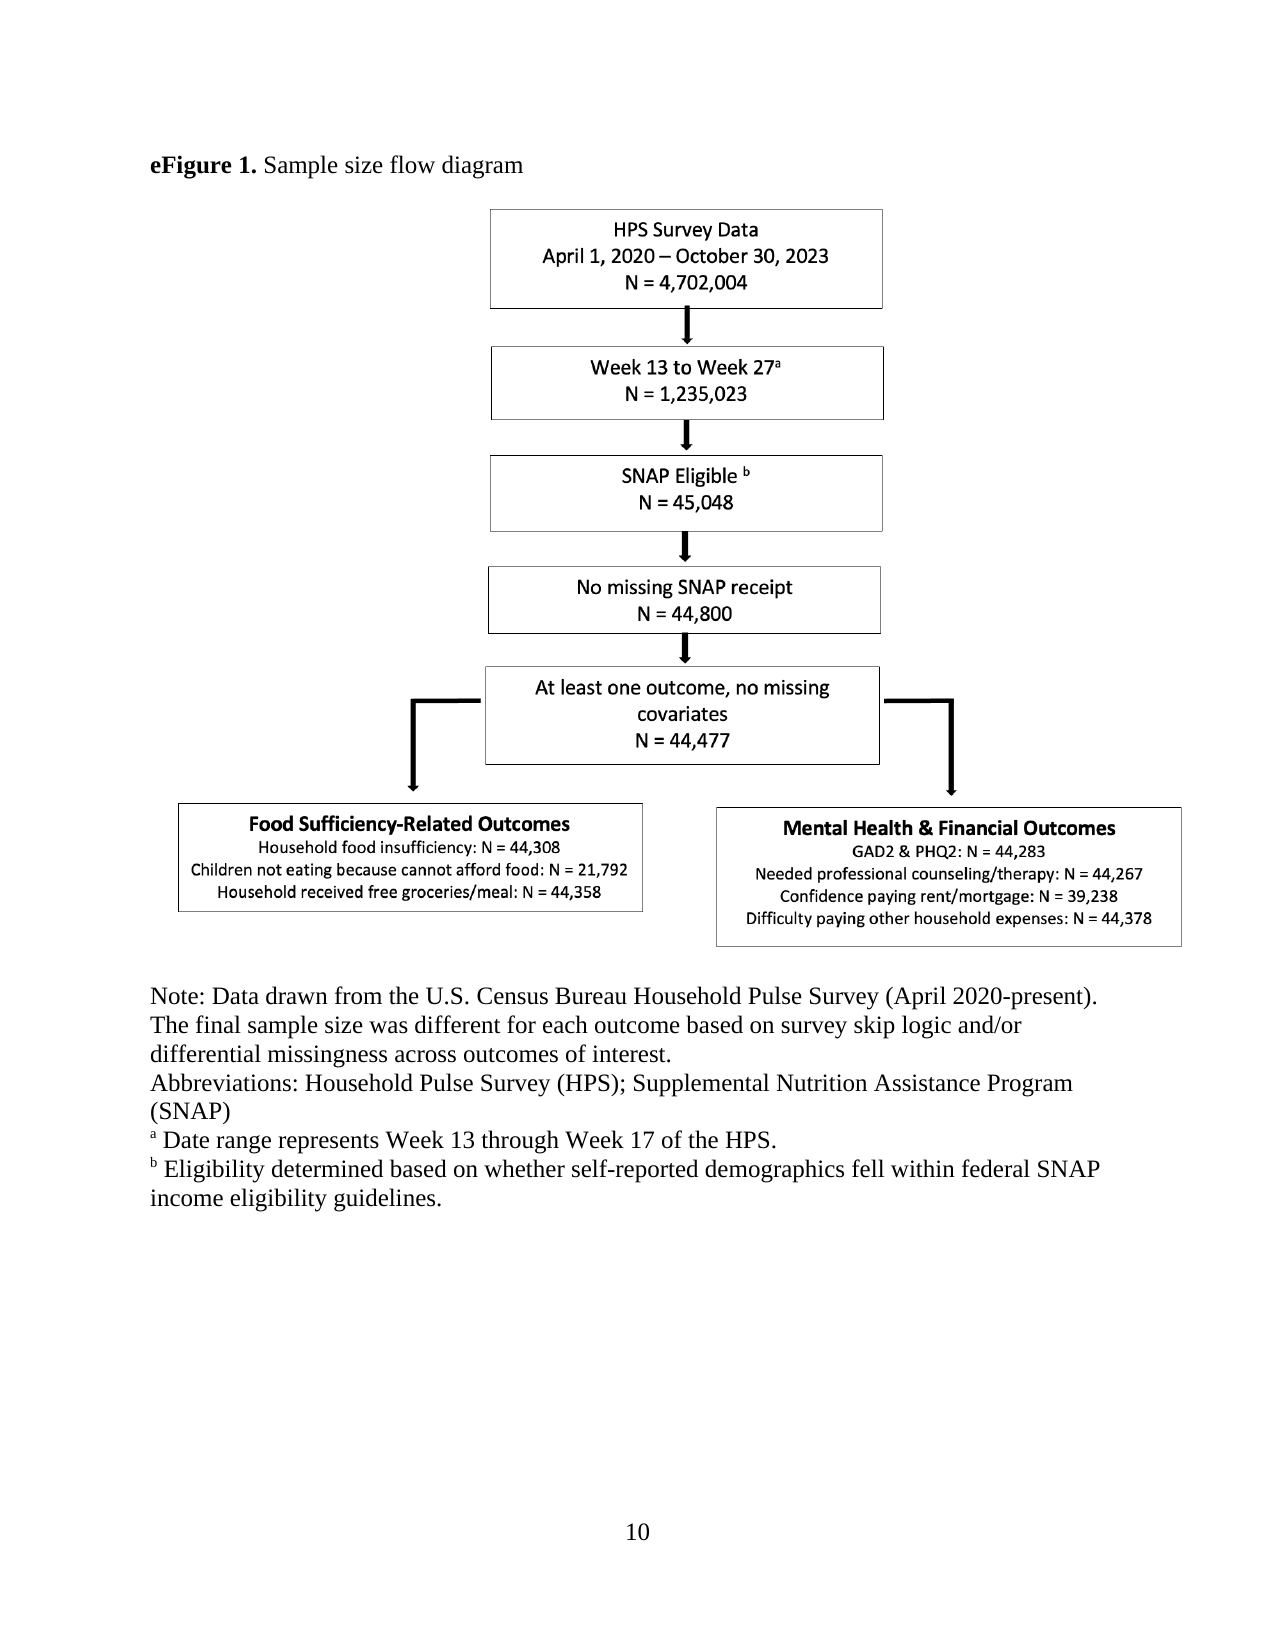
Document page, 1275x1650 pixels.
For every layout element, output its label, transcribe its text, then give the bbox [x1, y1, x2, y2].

text Abbreviations: Household Pulse Survey (HPS); Supplemental Nutrition Assistance Program (SNAP) [150, 1068, 1125, 1125]
text eFigure 1. Sample size flow diagram [150, 150, 1125, 179]
text Note: Data drawn from the U.S. Census Bureau Household Pulse Survey (April 2020-present). The final sample size was different for each outcome based on survey skip logic and/or differential missingness across outcomes of interest. [150, 981, 1125, 1068]
text a Date range represents Week 13 through Week 17 of the HPS. [150, 1125, 1125, 1154]
picture [150, 207, 1193, 953]
text b Eligibility determined based on whether self-reported demographics fell within federal SNAP income eligibility guidelines. [150, 1154, 1125, 1211]
